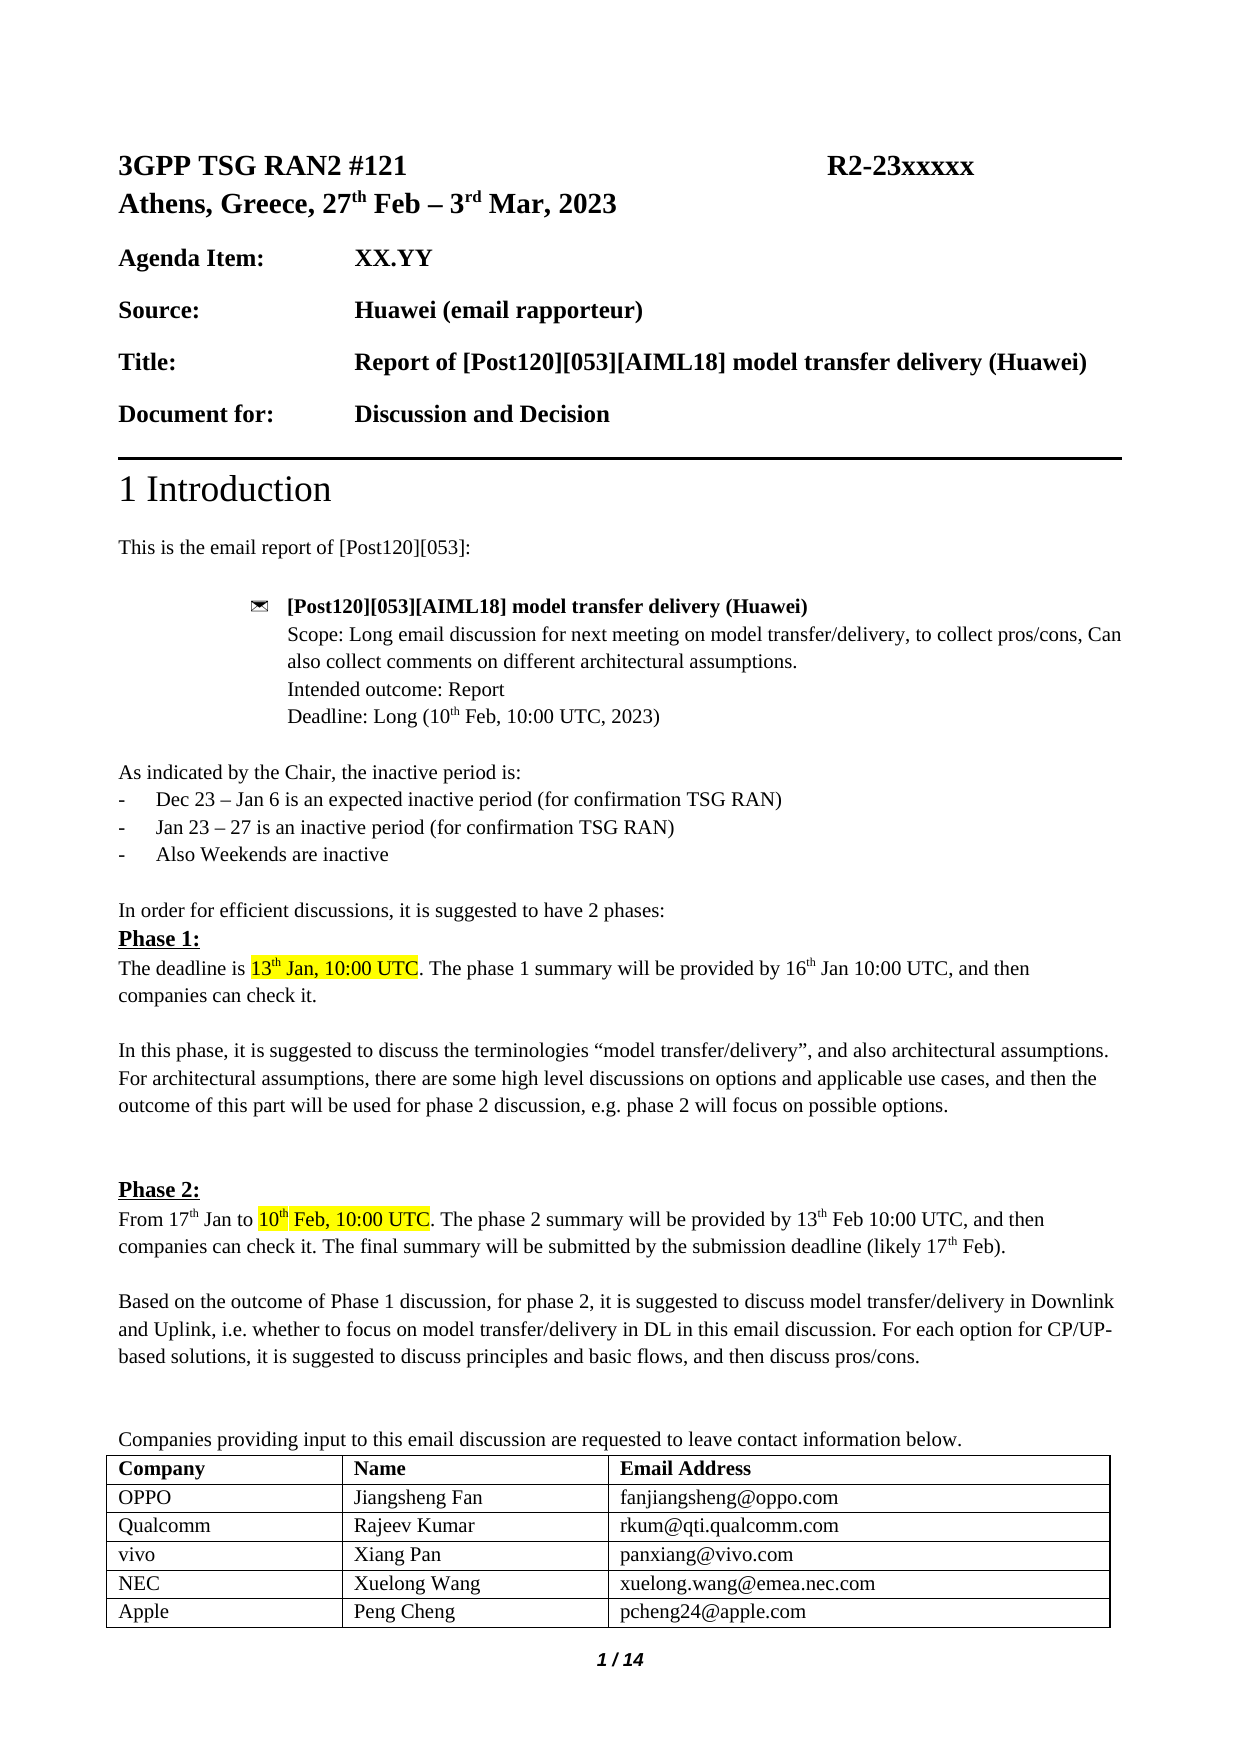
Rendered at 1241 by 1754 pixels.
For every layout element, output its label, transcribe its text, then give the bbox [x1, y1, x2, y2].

table_cell OPPO [107, 1485, 342, 1512]
text Document for: Discussion and Decision [118, 399, 1122, 428]
text Deadline: Long (10th Feb, 10:00 UTC, 2023) [249, 704, 1122, 728]
text Phase 1: [118, 925, 1122, 952]
text As indicated by the Chair, the inactive period is: [118, 759, 1122, 784]
table_cell Rajeev Kumar [343, 1513, 608, 1541]
table_cell Qualcomm [107, 1513, 342, 1541]
text Phase 2: [118, 1176, 1122, 1203]
table_header Email Address [609, 1456, 1109, 1483]
text This is the email report of [Post120][053]: [118, 534, 1122, 559]
text Source: Huawei (email rapporteur) [118, 295, 1122, 324]
text Title: Report of [Post120][053][AIML18] model transfer delivery (Huawei) [118, 347, 1122, 376]
text [Post120][053][AIML18] model transfer delivery (Huawei) [249, 594, 1122, 618]
text In this phase, it is suggested to discuss the terminologies “model transfer/delivery”, and also architectural assumptions. For architectural assumptions, there are some high level discussions on options and applicable use cases, and then the outcome of this part will be used for phase 2 discussion, e.g. phase 2 will focus on possible options. [118, 1038, 1122, 1117]
text Scope: Long email discussion for next meeting on model transfer/delivery, to collect pros/cons, Can also collect comments on different architectural assumptions. [249, 622, 1122, 673]
table_cell xuelong.wang@emea.nec.com [609, 1571, 1109, 1598]
list Dec 23 – Jan 6 is an expected inactive period (for confirmation TSG RAN) [118, 787, 1122, 811]
table_cell vivo [107, 1542, 342, 1569]
text Companies providing input to this email discussion are requested to leave contact information below. [118, 1427, 1122, 1451]
text Agenda Item: XX.YY [118, 243, 1122, 272]
text From 17th Jan to 10th Feb, 10:00 UTC. The phase 2 summary will be provided by 13th Feb 10:00 UTC, and then companies can check it. The final summary will be submitted by the submission deadline (likely 17th Feb). [118, 1206, 1122, 1258]
list Jan 23 – 27 is an inactive period (for confirmation TSG RAN) [118, 815, 1122, 839]
text Intended outcome: Report [249, 677, 1122, 701]
text Athens, Greece, 27th Feb – 3rd Mar, 2023 [118, 186, 1122, 220]
table_cell NEC [107, 1571, 342, 1598]
table_cell Apple [107, 1599, 342, 1627]
table_cell Xuelong Wang [343, 1571, 608, 1598]
table_cell panxiang@vivo.com [609, 1542, 1109, 1569]
table_header Company [107, 1456, 342, 1483]
table_cell Peng Cheng [343, 1599, 608, 1627]
table_cell Jiangsheng Fan [343, 1485, 608, 1512]
table_header Name [343, 1456, 608, 1483]
table_cell rkum@qti.qualcomm.com [609, 1513, 1109, 1541]
table_cell Xiang Pan [343, 1542, 608, 1569]
subtitle 1 Introduction [118, 460, 1122, 509]
table_cell fanjiangsheng@oppo.com [609, 1485, 1109, 1512]
list Also Weekends are inactive [118, 842, 1122, 866]
text 3GPP TSG RAN2 #121 R2-23xxxxx [118, 148, 1122, 181]
text In order for efficient discussions, it is suggested to have 2 phases: [118, 898, 1122, 922]
text The deadline is 13th Jan, 10:00 UTC. The phase 1 summary will be provided by 16th Jan 10:00 UTC, and then companies can check it. [118, 955, 1122, 1007]
table_cell pcheng24@apple.com [609, 1599, 1109, 1627]
text Based on the outcome of Phase 1 discussion, for phase 2, it is suggested to discuss model transfer/delivery in Downlink and Uplink, i.e. whether to focus on model transfer/delivery in DL in this email discussion. For each option for CP/UP-based solutions, it is suggested to discuss principles and basic flows, and then discuss pros/cons. [118, 1289, 1122, 1368]
